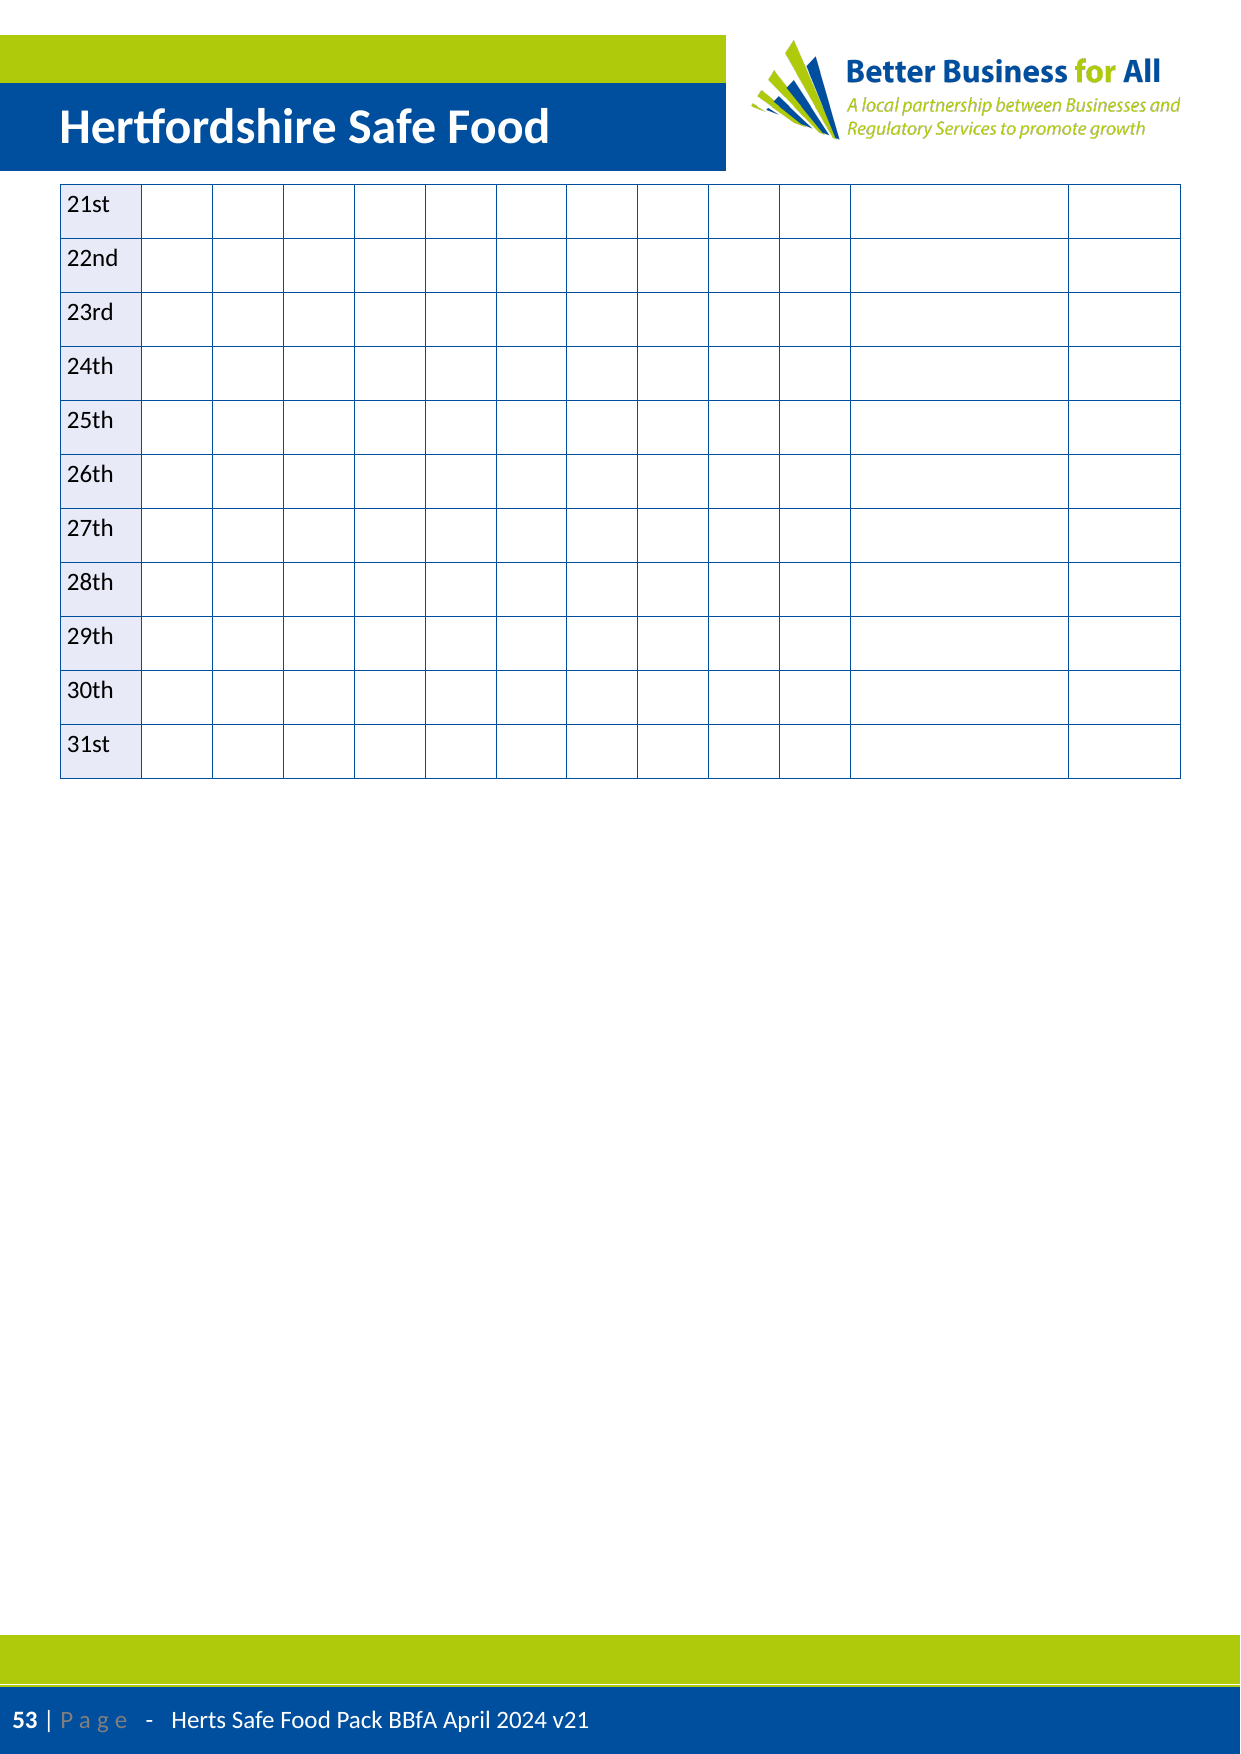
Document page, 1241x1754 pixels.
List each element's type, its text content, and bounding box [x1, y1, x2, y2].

table_cell [426, 671, 496, 724]
table_cell [638, 671, 708, 724]
table_cell [213, 293, 283, 346]
table_cell [213, 455, 283, 508]
table_cell [355, 185, 425, 238]
table_cell [284, 455, 354, 508]
table_cell [567, 239, 637, 292]
table_cell [497, 617, 566, 670]
table_cell [851, 509, 1068, 562]
table_cell [780, 563, 850, 616]
table_cell [567, 401, 637, 454]
table_cell 31st [61, 725, 141, 778]
table_cell [780, 671, 850, 724]
table_cell [142, 185, 212, 238]
table_cell [497, 671, 566, 724]
table_cell [851, 725, 1068, 778]
table_cell 29th [61, 617, 141, 670]
table_cell [851, 185, 1068, 238]
table_cell [709, 617, 779, 670]
table_cell [567, 671, 637, 724]
table_cell [851, 563, 1068, 616]
table_cell [142, 347, 212, 400]
table_cell [355, 401, 425, 454]
table_cell [851, 401, 1068, 454]
table_cell [497, 347, 566, 400]
table_cell [567, 509, 637, 562]
table_cell [851, 671, 1068, 724]
table_cell 23rd [61, 293, 141, 346]
table_cell [213, 239, 283, 292]
table_cell [213, 347, 283, 400]
table_cell [567, 617, 637, 670]
table_cell [780, 401, 850, 454]
table_cell 30th [61, 671, 141, 724]
table_cell [284, 617, 354, 670]
table_cell [851, 455, 1068, 508]
table_cell [1069, 455, 1180, 508]
table_cell [213, 185, 283, 238]
table_cell [213, 401, 283, 454]
table_cell [142, 455, 212, 508]
table_cell [709, 293, 779, 346]
table_cell [497, 725, 566, 778]
table_cell [638, 725, 708, 778]
table_cell [355, 509, 425, 562]
table_cell [1069, 347, 1180, 400]
table_cell [497, 293, 566, 346]
table_cell [1069, 509, 1180, 562]
table_cell [497, 185, 566, 238]
table_cell [497, 563, 566, 616]
table_cell [426, 293, 496, 346]
table_cell [497, 239, 566, 292]
table_cell [213, 617, 283, 670]
table_cell [638, 185, 708, 238]
table_cell [567, 347, 637, 400]
table_cell [1069, 401, 1180, 454]
table_cell 28th [61, 563, 141, 616]
table_cell [355, 347, 425, 400]
table_cell [284, 347, 354, 400]
table_cell [142, 509, 212, 562]
table_cell [142, 239, 212, 292]
table_cell [355, 563, 425, 616]
table_cell [355, 239, 425, 292]
table_cell [355, 725, 425, 778]
table_cell [426, 347, 496, 400]
table_cell [638, 563, 708, 616]
table_cell [426, 725, 496, 778]
table_cell [780, 239, 850, 292]
table_cell [709, 347, 779, 400]
table_cell [1069, 563, 1180, 616]
table_cell 26th [61, 455, 141, 508]
table_cell 24th [61, 347, 141, 400]
table_cell [638, 455, 708, 508]
table_cell [709, 401, 779, 454]
table_cell [355, 455, 425, 508]
table_cell [709, 563, 779, 616]
table_cell [497, 455, 566, 508]
table_cell [709, 725, 779, 778]
table_cell 22nd [61, 239, 141, 292]
table_cell [213, 725, 283, 778]
table_cell [638, 293, 708, 346]
table_cell 25th [61, 401, 141, 454]
table_cell [1069, 671, 1180, 724]
table_cell [284, 563, 354, 616]
table_cell [638, 617, 708, 670]
table_cell [426, 563, 496, 616]
table_cell [709, 239, 779, 292]
table_cell [284, 293, 354, 346]
table_cell [142, 617, 212, 670]
table_cell [780, 509, 850, 562]
table_cell [213, 671, 283, 724]
table_cell [213, 563, 283, 616]
table_cell [851, 347, 1068, 400]
table_cell [638, 401, 708, 454]
table_cell [567, 563, 637, 616]
table_cell [1069, 617, 1180, 670]
table_cell [355, 671, 425, 724]
table_cell [426, 239, 496, 292]
table_cell [638, 347, 708, 400]
table_cell [426, 401, 496, 454]
table_cell [780, 725, 850, 778]
table_cell [567, 725, 637, 778]
table_cell [142, 563, 212, 616]
table_cell [426, 617, 496, 670]
table_cell [284, 509, 354, 562]
table_cell [355, 617, 425, 670]
table_cell [709, 509, 779, 562]
table_cell [1069, 185, 1180, 238]
table_cell [142, 725, 212, 778]
table_cell [638, 509, 708, 562]
table_cell [355, 293, 425, 346]
picture [750, 40, 1181, 140]
table_cell [638, 239, 708, 292]
table_cell [567, 455, 637, 508]
table_cell 21st [61, 185, 141, 238]
table_cell [567, 293, 637, 346]
table_cell [284, 185, 354, 238]
table_cell [284, 671, 354, 724]
table_cell [497, 401, 566, 454]
table_cell [426, 509, 496, 562]
table_cell [284, 725, 354, 778]
table_cell [709, 185, 779, 238]
table_cell [213, 509, 283, 562]
table_cell [426, 185, 496, 238]
table_cell [780, 455, 850, 508]
table_cell [142, 401, 212, 454]
table_cell [142, 671, 212, 724]
table_cell [851, 293, 1068, 346]
table_cell [851, 617, 1068, 670]
table_cell [284, 239, 354, 292]
table_cell [780, 293, 850, 346]
table_cell [497, 509, 566, 562]
table_cell [780, 617, 850, 670]
table_cell [709, 455, 779, 508]
table_cell [780, 347, 850, 400]
table_cell [284, 401, 354, 454]
table_cell [142, 293, 212, 346]
table_cell [1069, 239, 1180, 292]
table_cell [851, 239, 1068, 292]
table_cell [567, 185, 637, 238]
table_cell [709, 671, 779, 724]
table_cell 27th [61, 509, 141, 562]
table_cell [1069, 725, 1180, 778]
table_cell [426, 455, 496, 508]
table_cell [780, 185, 850, 238]
table_cell [1069, 293, 1180, 346]
